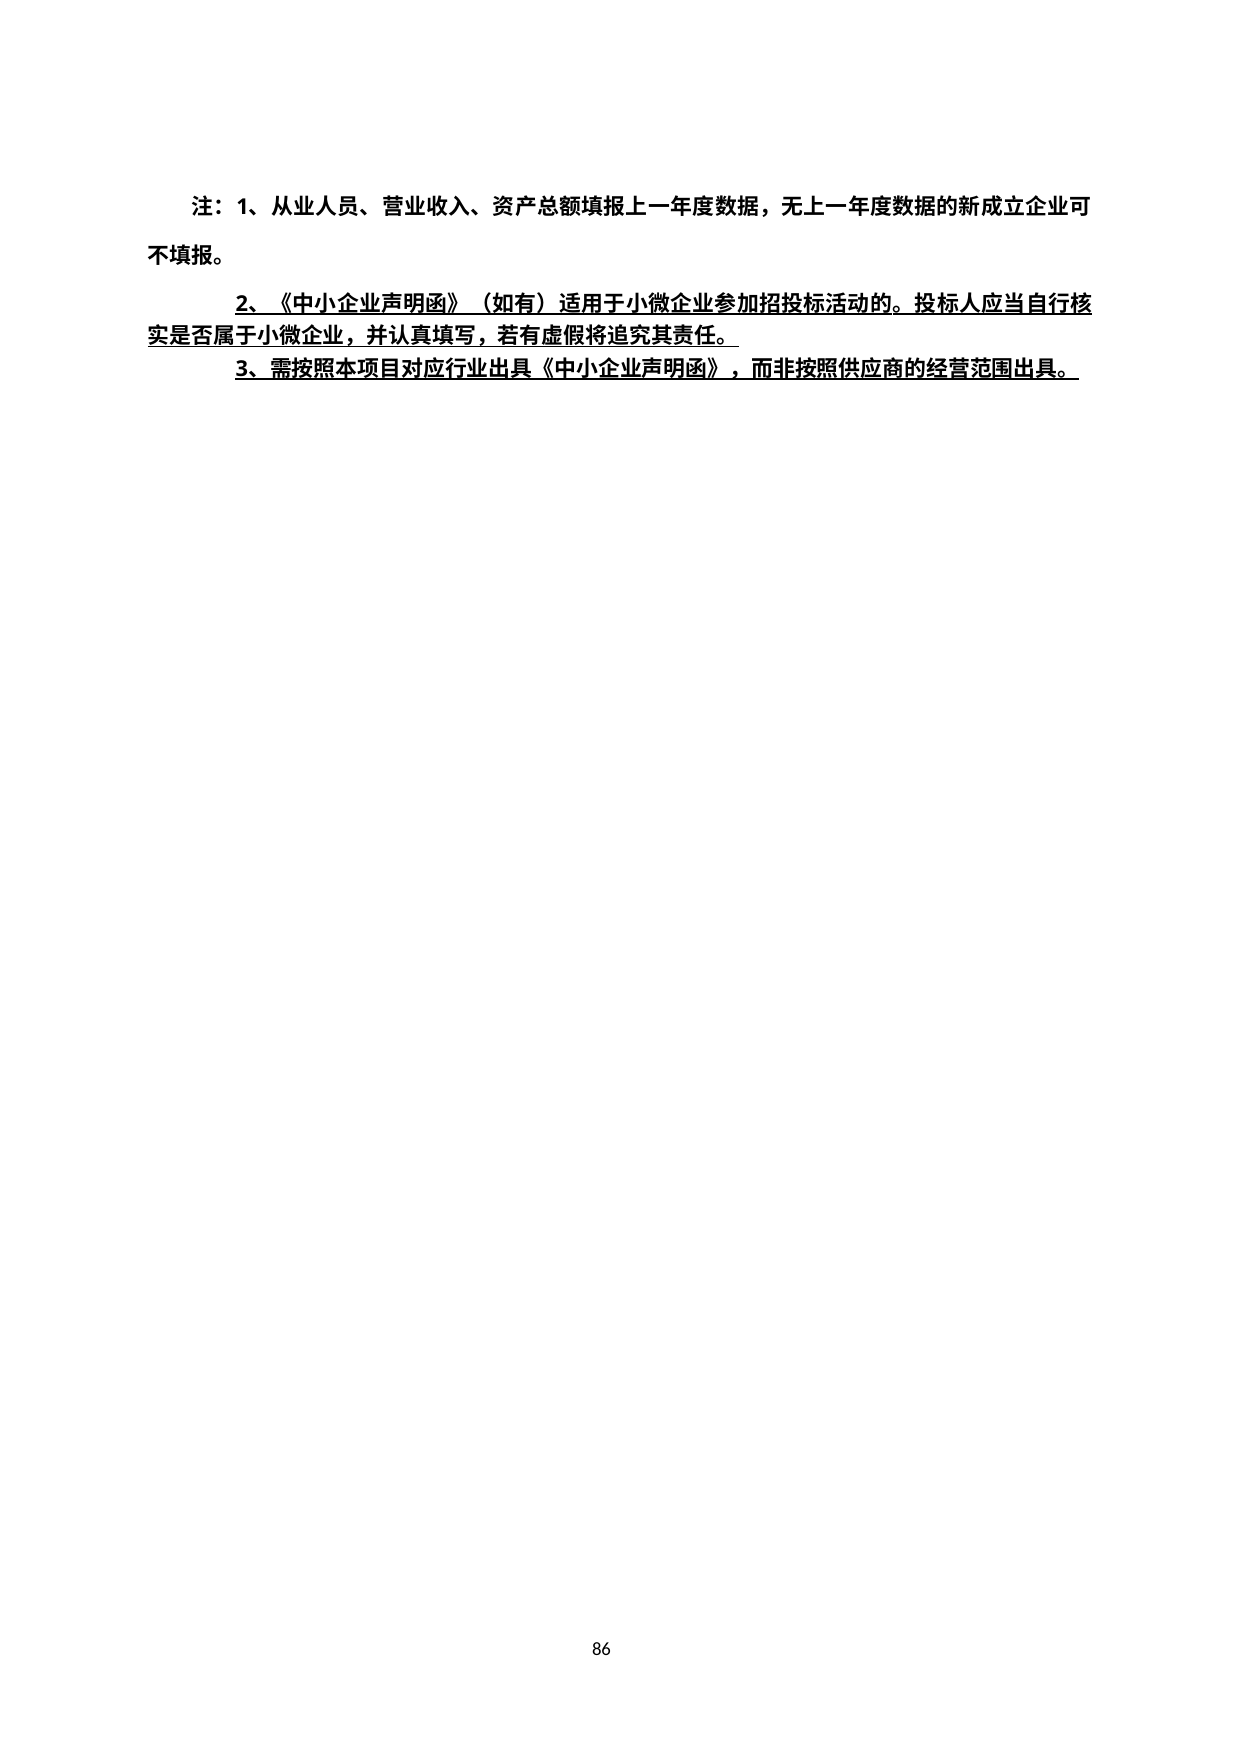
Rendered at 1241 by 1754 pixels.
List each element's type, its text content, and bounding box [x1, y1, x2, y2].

text 2、《中小企业声明函》（如有）适用于小微企业参加招投标活动的。投标人应当自行核实是否属于小微企业，并认真填写，若有虚假将追究其责任。 [148, 286, 1093, 351]
text 3、需按照本项目对应行业出具《中小企业声明函》，而非按照供应商的经营范围出具。 [148, 351, 1093, 383]
text 注：1、从业人员、营业收入、资产总额填报上一年度数据，无上一年度数据的新成立企业可不填报。 [148, 188, 1093, 270]
